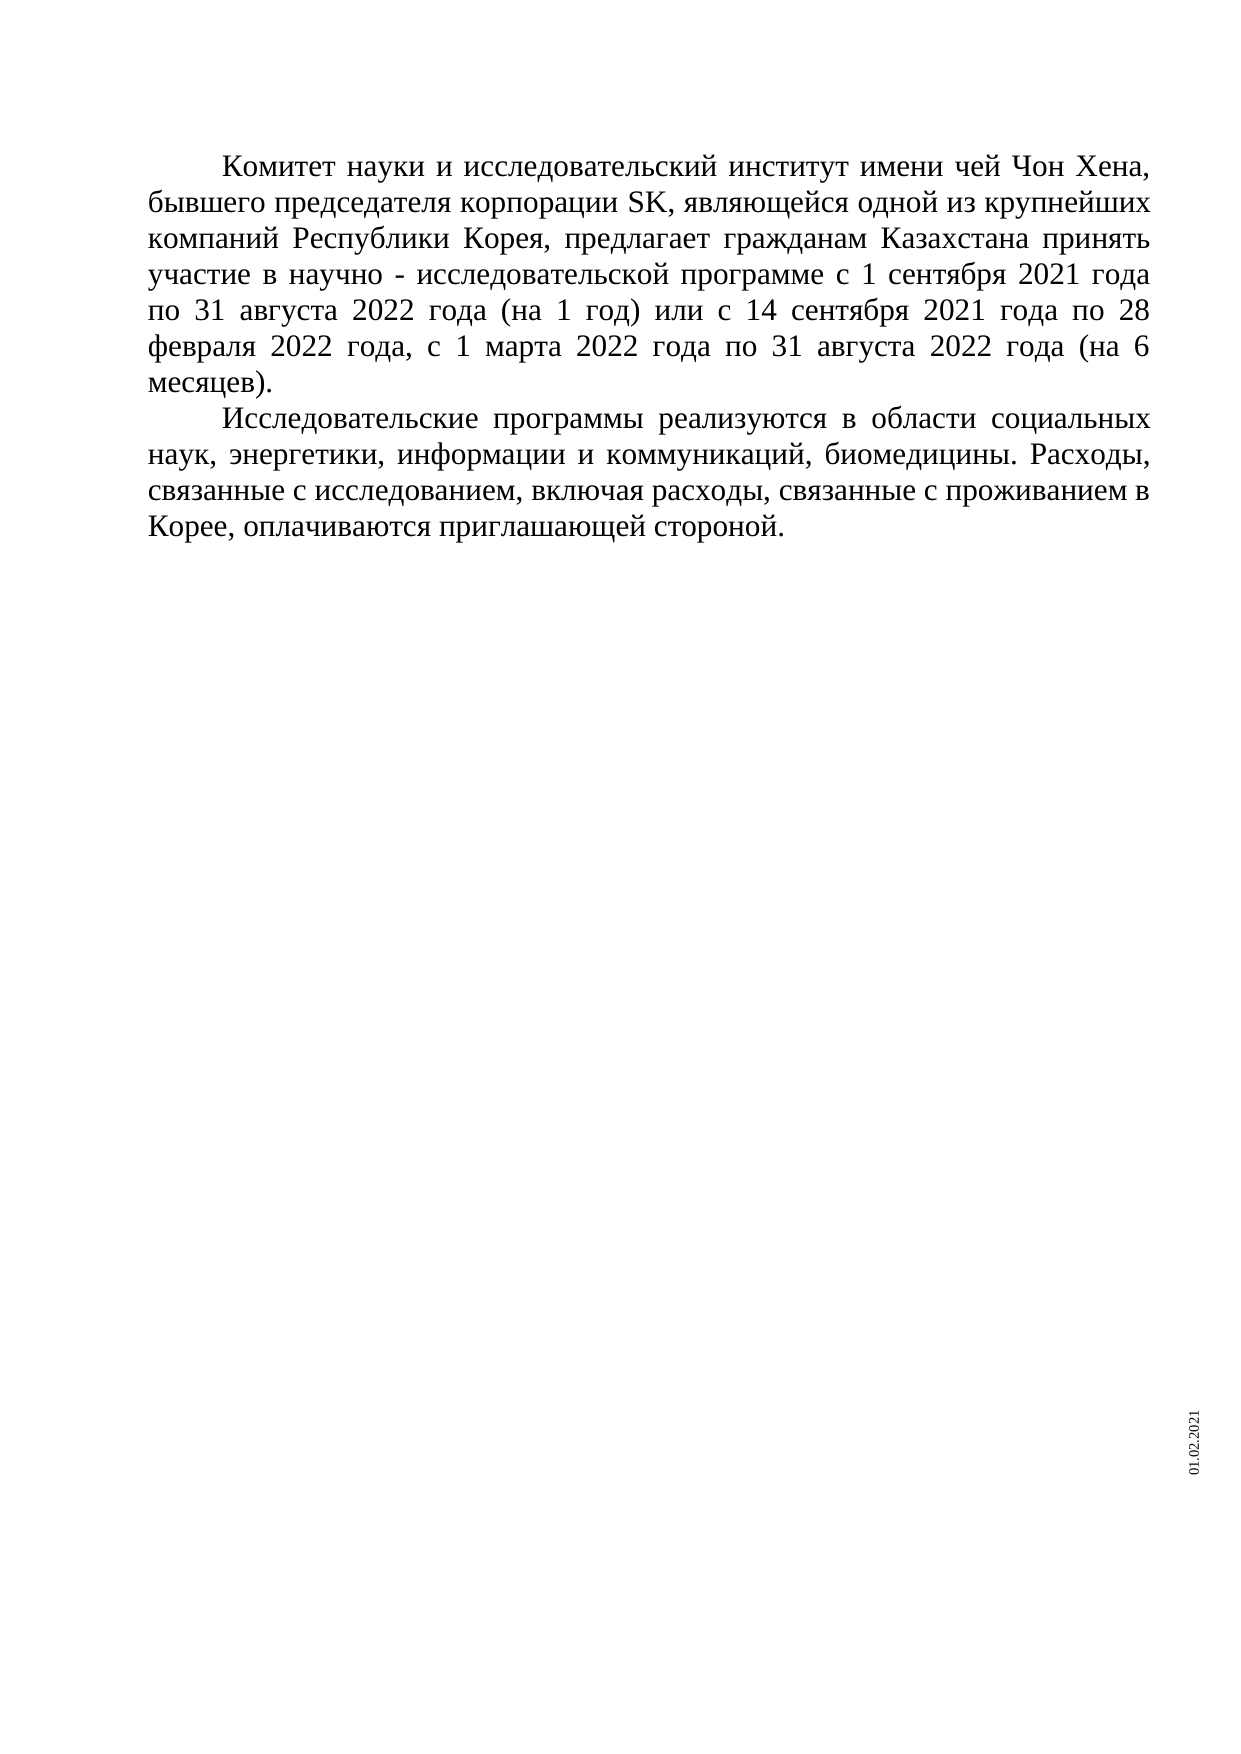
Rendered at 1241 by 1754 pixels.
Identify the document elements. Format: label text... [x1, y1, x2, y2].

text Комитет науки и исследовательский институт имени чей Чон Хена, бывшего председателя корпорации SK, являющейся одной из крупнейших компаний Республики Корея, предлагает гражданам Казахстана принять участие в научно - исследовательской программе с 1 сентября 2021 года по 31 августа 2022 года (на 1 год) или с 14 сентября 2021 года по 28 февраля 2022 года, с 1 марта 2022 года по 31 августа 2022 года (на 6 месяцев). [148, 148, 1152, 399]
text Исследовательские программы реализуются в области социальных наук, энергетики, информации и коммуникаций, биомедицины. Расходы, связанные с исследованием, включая расходы, связанные с проживанием в Корее, оплачиваются приглашающей стороной. [148, 399, 1152, 543]
